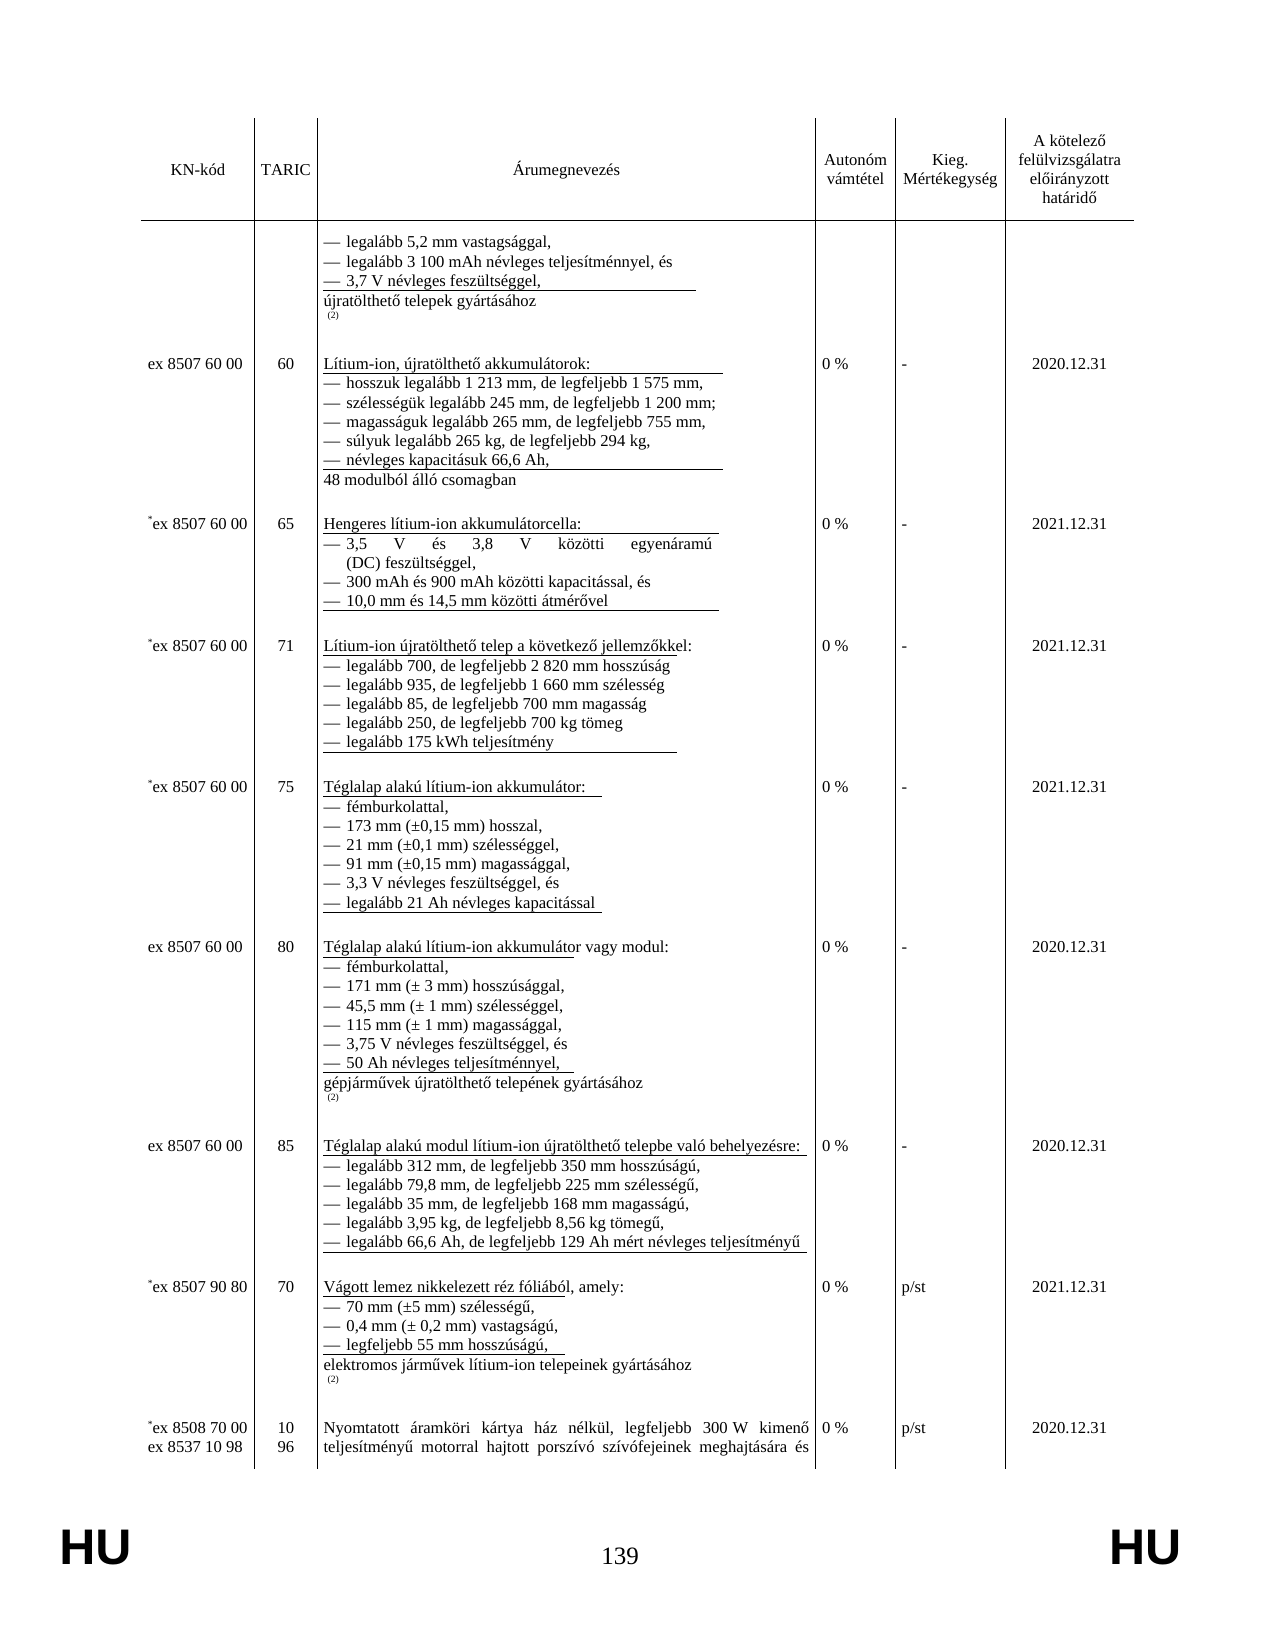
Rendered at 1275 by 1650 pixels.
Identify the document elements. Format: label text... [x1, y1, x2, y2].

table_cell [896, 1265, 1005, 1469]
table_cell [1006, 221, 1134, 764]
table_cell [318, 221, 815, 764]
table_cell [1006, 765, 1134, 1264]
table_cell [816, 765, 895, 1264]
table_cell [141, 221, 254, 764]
table_header Autonóm vámtétel [816, 118, 895, 220]
table_header KN-kód [141, 118, 254, 220]
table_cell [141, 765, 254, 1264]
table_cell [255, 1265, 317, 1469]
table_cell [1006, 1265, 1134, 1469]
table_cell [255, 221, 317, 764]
table_header Árumegnevezés [318, 118, 815, 220]
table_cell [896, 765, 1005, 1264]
table_header A kötelező felülvizsgálatra előirányzott határidő [1006, 118, 1134, 220]
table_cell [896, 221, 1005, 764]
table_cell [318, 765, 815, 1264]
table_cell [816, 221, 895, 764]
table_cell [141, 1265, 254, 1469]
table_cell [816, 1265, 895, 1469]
table_header TARIC [255, 118, 317, 220]
table_header Kieg. Mértékegység [896, 118, 1005, 220]
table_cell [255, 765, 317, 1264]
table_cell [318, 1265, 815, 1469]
